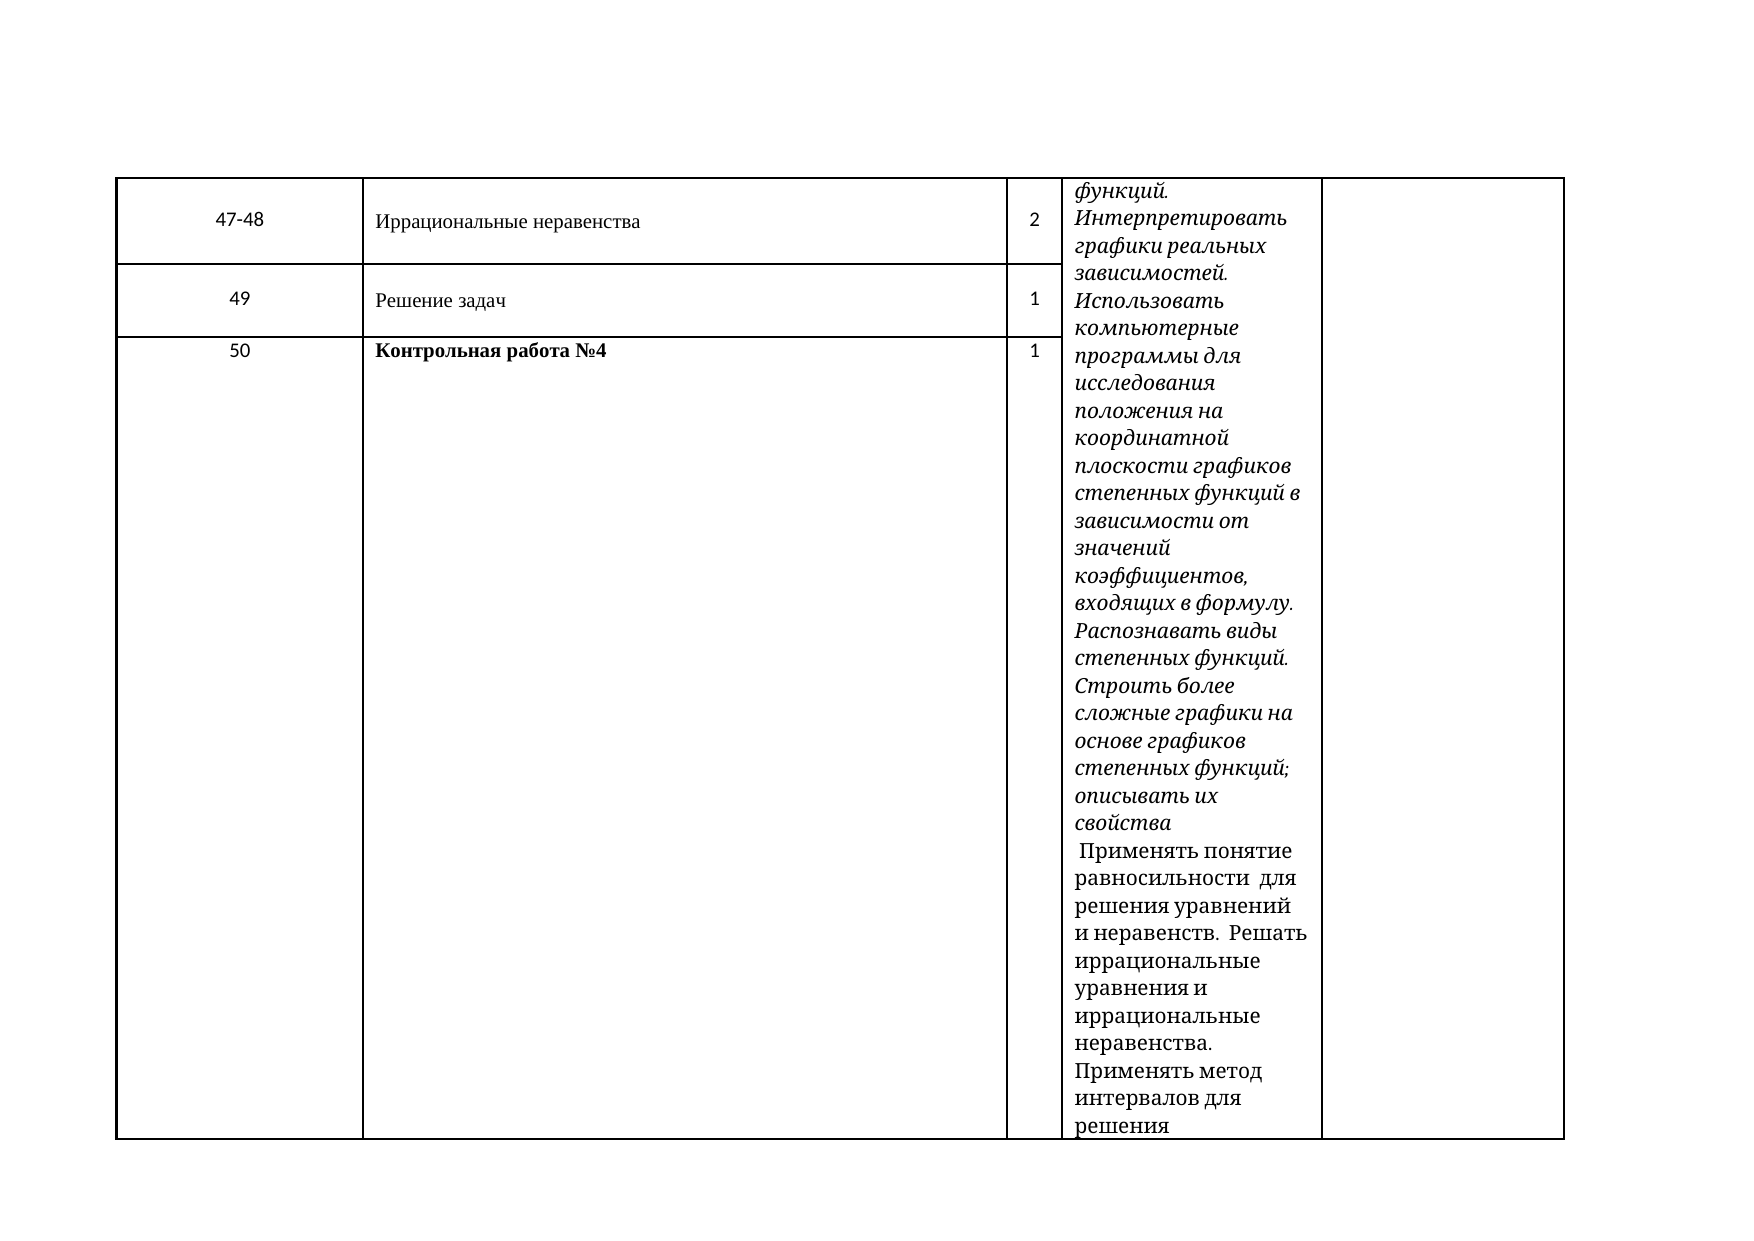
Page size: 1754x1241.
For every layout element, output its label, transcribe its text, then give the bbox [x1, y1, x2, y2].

table_cell 50 [118, 338, 362, 1138]
table_cell 1 [1008, 265, 1061, 336]
table_cell 1 [1008, 338, 1061, 1138]
table_cell 2 [1008, 179, 1061, 263]
table_cell Иррациональные неравенства [364, 179, 1006, 263]
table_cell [364, 338, 1006, 1138]
table_cell 49 [118, 265, 362, 336]
table_cell Решение задач [364, 265, 1006, 336]
table_cell 47-48 [118, 179, 362, 263]
